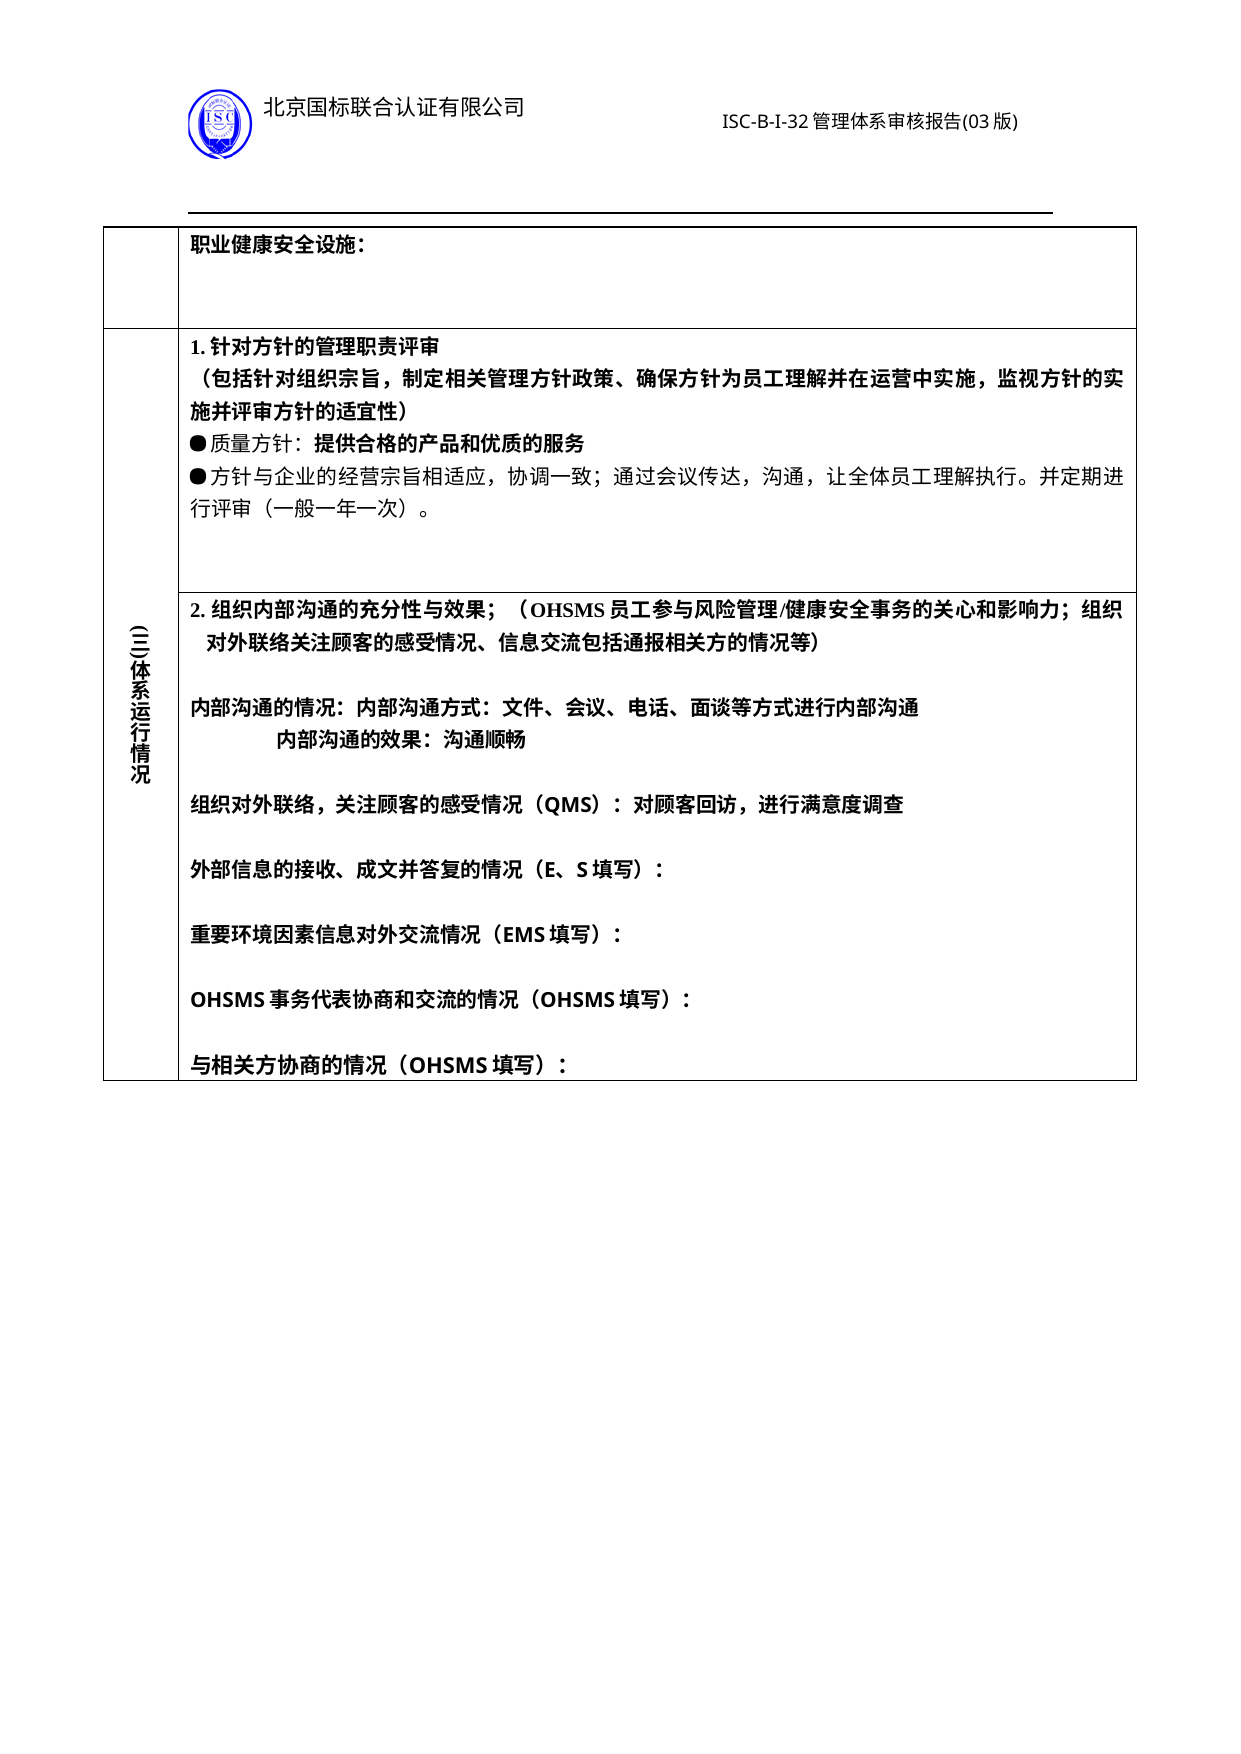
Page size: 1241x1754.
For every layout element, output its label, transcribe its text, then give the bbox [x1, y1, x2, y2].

picture [187, 89, 253, 158]
table_cell (三)体系运行情况 [104, 329, 178, 1080]
table_cell 1. 针对方针的管理职责评审 （包括针对组织宗旨，制定相关管理方针政策、确保方针为员工理解并在运营中实施，监视方针的实施并评审方针的适宜性） 质量方针：提供合格的产品和优质的服务 方针与企业的经营宗旨相适应，协调一致；通过会议传达，沟通，让全体员工理解执行。并定期进行评审（一般一年一次）。 [179, 329, 1136, 592]
table_cell 2. 组织内部沟通的充分性与效果；（OHSMS员工参与风险管理/健康安全事务的关心和影响力；组织对外联络关注顾客的感受情况、信息交流包括通报相关方的情况等） 内部沟通的情况：内部沟通方式：文件、会议、电话、面谈等方式进行内部沟通 内部沟通的效果：沟通顺畅 组织对外联络，关注顾客的感受情况（QMS）：对顾客回访，进行满意度调查 外部信息的接收、成文并答复的情况（E、S填写）： 重要环境因素信息对外交流情况（EMS填写）： OHSMS事务代表协商和交流的情况（OHSMS填写）： 与相关方协商的情况（OHSMS填写）： [179, 593, 1136, 1080]
table_cell 职业健康安全设施： [179, 228, 1136, 328]
